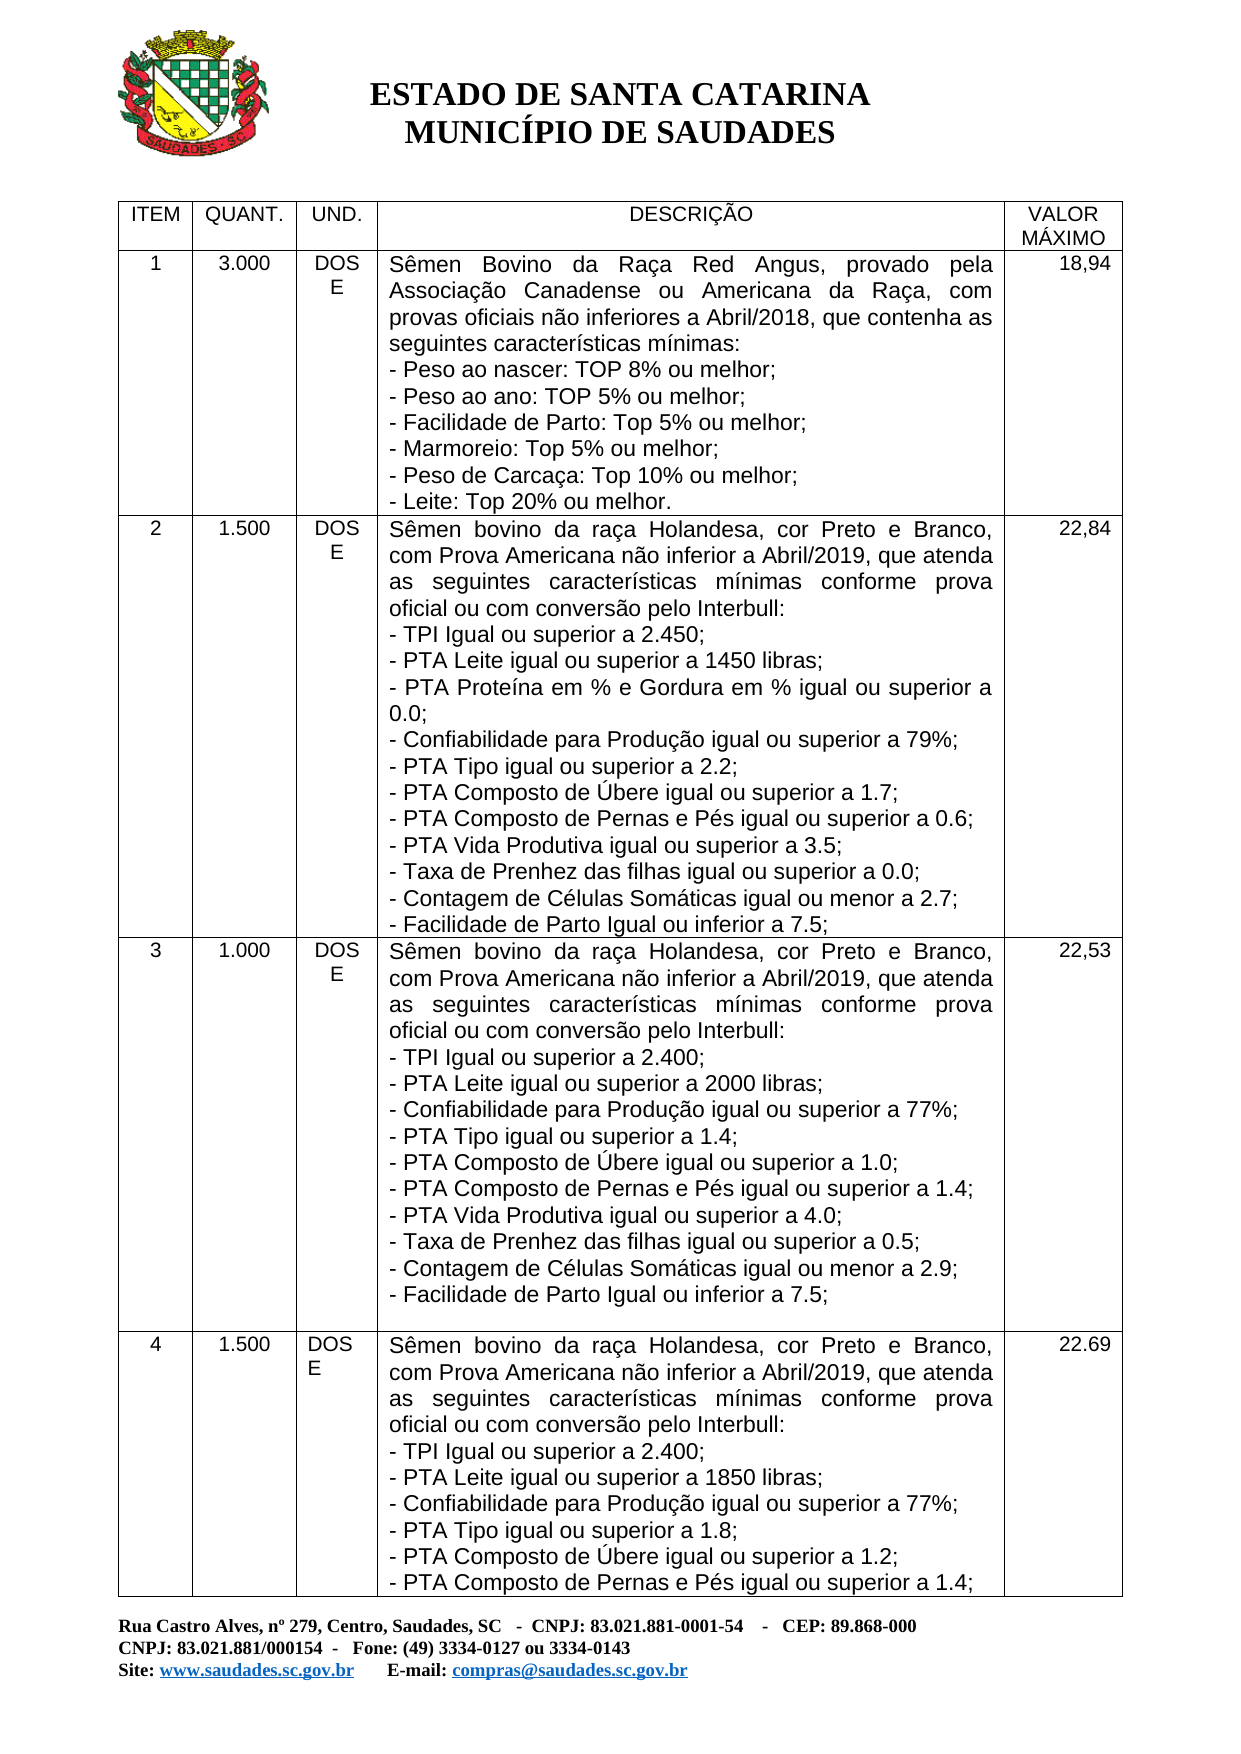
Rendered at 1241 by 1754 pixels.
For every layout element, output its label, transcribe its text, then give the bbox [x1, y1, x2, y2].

table_header ITEM [119, 202, 192, 250]
table_cell DOSE [297, 251, 377, 514]
table_cell 18,94 [1005, 251, 1122, 514]
table_cell DOSE [297, 516, 377, 937]
table_cell Sêmen bovino da raça Holandesa, cor Preto e Branco, com Prova Americana não inferior a Abril/2019, que atenda as seguintes características mínimas conforme prova oficial ou com conversão pelo Interbull: - TPI Igual ou superior a 2.450; - PTA Leite igual ou superior a 1450 libras; - PTA Proteína em % e Gordura em % igual ou superior a 0.0; - Confiabilidade para Produção igual ou superior a 79%; - PTA Tipo igual ou superior a 2.2; - PTA Composto de Úbere igual ou superior a 1.7; - PTA Composto de Pernas e Pés igual ou superior a 0.6; - PTA Vida Produtiva igual ou superior a 3.5; - Taxa de Prenhez das filhas igual ou superior a 0.0; - Contagem de Células Somáticas igual ou menor a 2.7; - Facilidade de Parto Igual ou inferior a 7.5; [378, 516, 1004, 937]
table_cell Sêmen bovino da raça Holandesa, cor Preto e Branco, com Prova Americana não inferior a Abril/2019, que atenda as seguintes características mínimas conforme prova oficial ou com conversão pelo Interbull: - TPI Igual ou superior a 2.400; - PTA Leite igual ou superior a 2000 libras; - Confiabilidade para Produção igual ou superior a 77%; - PTA Tipo igual ou superior a 1.4; - PTA Composto de Úbere igual ou superior a 1.0; - PTA Composto de Pernas e Pés igual ou superior a 1.4; - PTA Vida Produtiva igual ou superior a 4.0; - Taxa de Prenhez das filhas igual ou superior a 0.5; - Contagem de Células Somáticas igual ou menor a 2.9; - Facilidade de Parto Igual ou inferior a 7.5; [378, 938, 1004, 1331]
table_cell 1.000 [193, 938, 296, 1331]
table_cell 3.000 [193, 251, 296, 514]
table_cell 1.500 [193, 1332, 296, 1596]
table_cell 22,53 [1005, 938, 1122, 1331]
table_cell 2 [119, 516, 192, 937]
table_header QUANT. [193, 202, 296, 250]
table_cell DOSE [297, 1332, 377, 1596]
table_header UND. [297, 202, 377, 250]
table_cell 22.69 [1005, 1332, 1122, 1596]
table_header VALOR MÁXIMO [1005, 202, 1122, 250]
table_cell 22,84 [1005, 516, 1122, 937]
table_cell Sêmen Bovino da Raça Red Angus, provado pela Associação Canadense ou Americana da Raça, com provas oficiais não inferiores a Abril/2018, que contenha as seguintes características mínimas: - Peso ao nascer: TOP 8% ou melhor; - Peso ao ano: TOP 5% ou melhor; - Facilidade de Parto: Top 5% ou melhor; - Marmoreio: Top 5% ou melhor; - Peso de Carcaça: Top 10% ou melhor; - Leite: Top 20% ou melhor. [378, 251, 1004, 514]
table_cell DOSE [297, 938, 377, 1331]
table_header DESCRIÇÃO [378, 202, 1004, 250]
table_cell 4 [119, 1332, 192, 1596]
table_cell 1.500 [193, 516, 296, 937]
table_cell 1 [119, 251, 192, 514]
picture [118, 27, 270, 171]
table_cell 3 [119, 938, 192, 1331]
